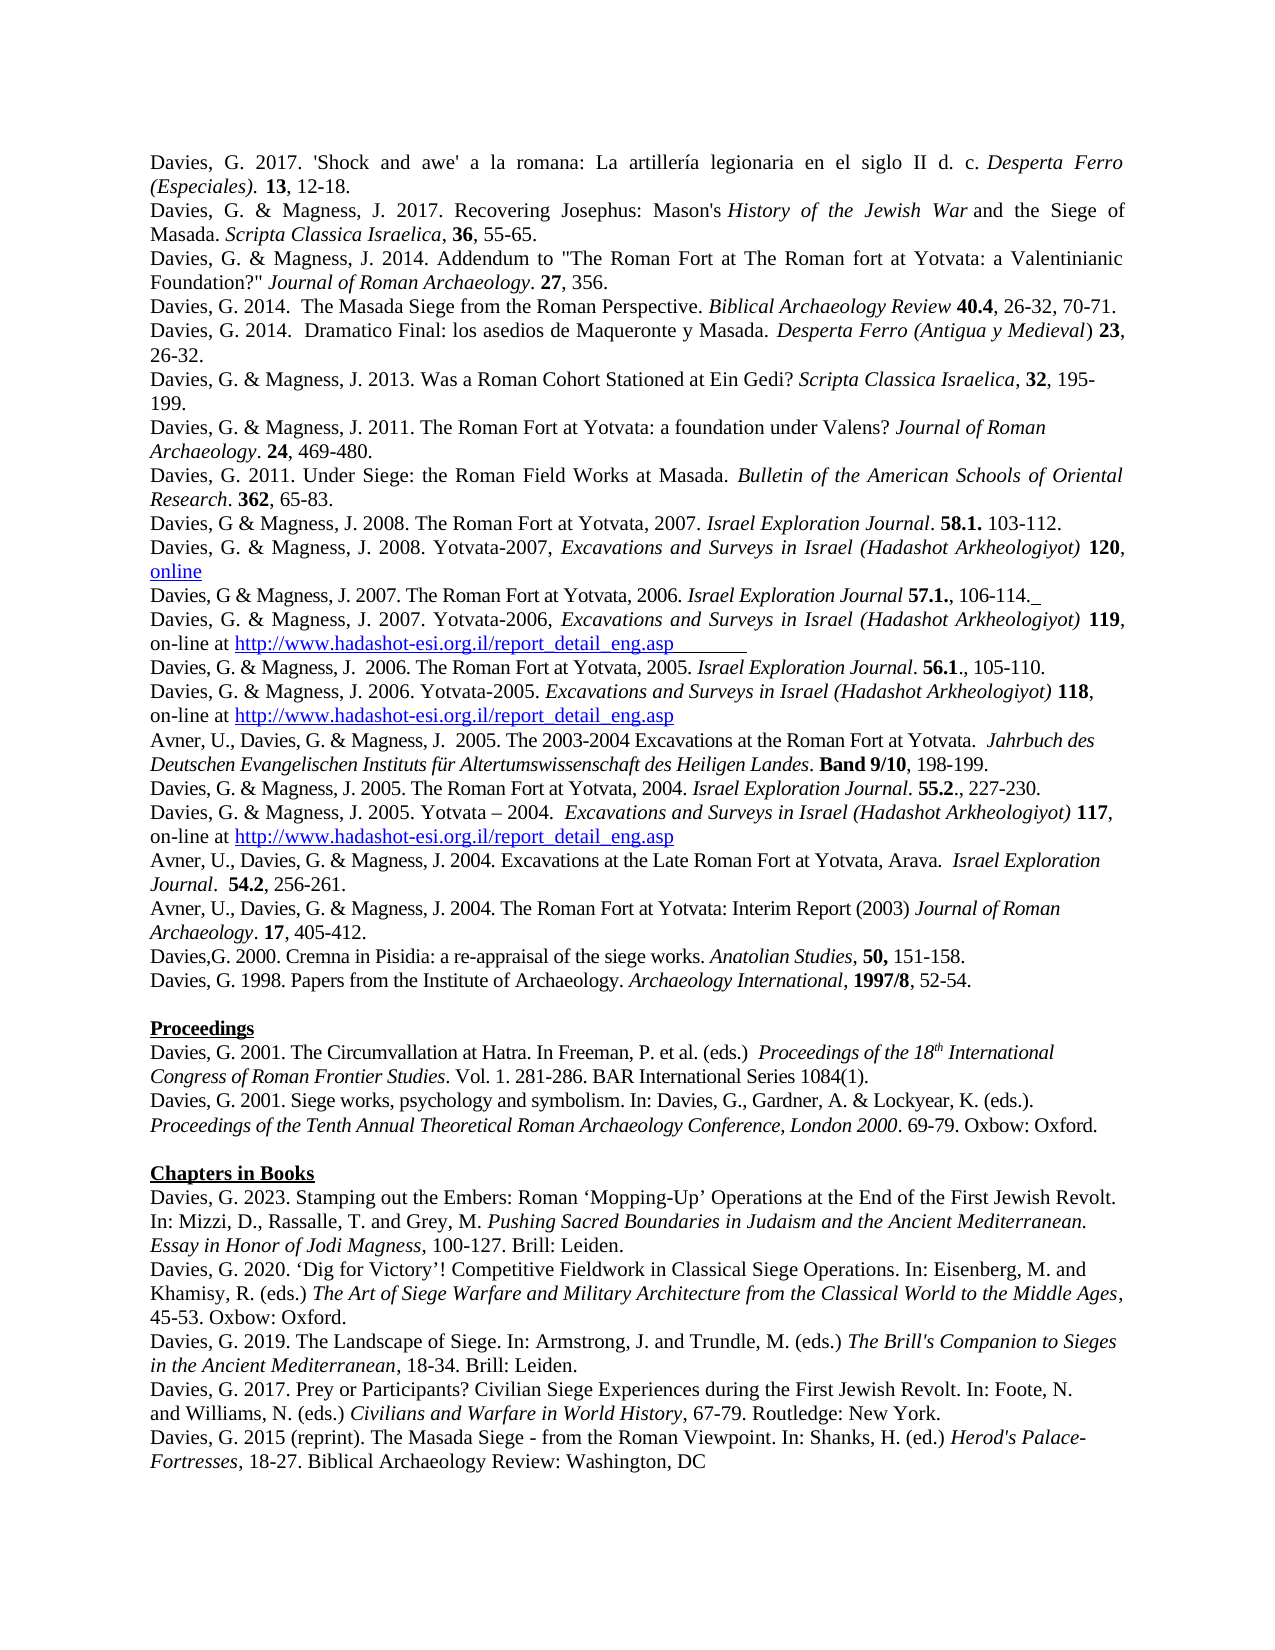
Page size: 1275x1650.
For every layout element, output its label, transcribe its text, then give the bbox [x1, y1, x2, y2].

text Davies, G. 2011. Under Siege: the Roman Field Works at Masada. Bulletin of the American Schools of Oriental Research. 362, 65-83. [150, 463, 1125, 511]
text Davies, G. 2020. ‘Dig for Victory’! Competitive Fieldwork in Classical Siege Operations. In: Eisenberg, M. and Khamisy, R. (eds.) The Art of Siege Warfare and Military Architecture from the Classical World to the Middle Ages, 45-53. Oxbow: Oxford. [150, 1257, 1125, 1329]
text Davies, G. & Magness, J. 2006. The Roman Fort at Yotvata, 2005. Israel Exploration Journal. 56.1., 105-110. [150, 655, 1125, 679]
text Davies, G. 2017. Prey or Participants? Civilian Siege Experiences during the First Jewish Revolt. In: Foote, N. and Williams, N. (eds.) Civilians and Warfare in World History, 67-79. Routledge: New York. [150, 1377, 1125, 1425]
text Davies, G. 2014. The Masada Siege from the Roman Perspective. Biblical Archaeology Review 40.4, 26-32, 70-71. [150, 294, 1125, 318]
text Davies, G. & Magness, J. 2014. Addendum to "The Roman Fort at The Roman fort at Yotvata: a Valentinianic Foundation?" Journal of Roman Archaeology. 27, 356. [150, 246, 1125, 294]
text Davies, G. & Magness, J. 2013. Was a Roman Cohort Stationed at Ein Gedi? Scripta Classica Israelica, 32, 195-199. [150, 367, 1125, 415]
text Davies, G. & Magness, J. 2005. Yotvata – 2004. Excavations and Surveys in Israel (Hadashot Arkheologiyot) 117, on-line at http://www.hadashot-esi.org.il/report_detail_eng.asp [150, 800, 1125, 848]
text Davies, G. & Magness, J. 2007. Yotvata-2006, Excavations and Surveys in Israel (Hadashot Arkheologiyot) 119, on-line at http://www.hadashot-esi.org.il/report_detail_eng.asp [150, 607, 1125, 655]
text Avner, U., Davies, G. & Magness, J. 2005. The 2003-2004 Excavations at the Roman Fort at Yotvata. Jahrbuch des Deutschen Evangelischen Instituts für Altertumswissenschaft des Heiligen Landes. Band 9/10, 198-199. [150, 727, 1125, 776]
text Davies, G. 2017. 'Shock and awe' a la romana: La artillería legionaria en el siglo II d. c. Desperta Ferro (Especiales). 13, 12-18. [150, 150, 1125, 198]
text Avner, U., Davies, G. & Magness, J. 2004. The Roman Fort at Yotvata: Interim Report (2003) Journal of Roman Archaeology. 17, 405-412. [150, 896, 1125, 944]
text Davies, G. 1998. Papers from the Institute of Archaeology. Archaeology International, 1997/8, 52-54. [150, 968, 1125, 992]
text Chapters in Books [150, 1161, 1125, 1185]
text Davies, G. 2023. Stamping out the Embers: Roman ‘Mopping-Up’ Operations at the End of the First Jewish Revolt. In: Mizzi, D., Rassalle, T. and Grey, M. Pushing Sacred Boundaries in Judaism and the Ancient Mediterranean. Essay in Honor of Jodi Magness, 100-127. Brill: Leiden. [150, 1185, 1125, 1257]
text Davies, G. 2014. Dramatico Final: los asedios de Maqueronte y Masada. Desperta Ferro (Antigua y Medieval) 23, 26-32. [150, 318, 1125, 367]
text Davies, G. & Magness, J. 2008. Yotvata-2007, Excavations and Surveys in Israel (Hadashot Arkheologiyot) 120, online [150, 535, 1125, 583]
text Davies, G & Magness, J. 2008. The Roman Fort at Yotvata, 2007. Israel Exploration Journal. 58.1. 103-112. [150, 511, 1125, 535]
text Davies, G. 2019. The Landscape of Siege. In: Armstrong, J. and Trundle, M. (eds.) The Brill's Companion to Sieges in the Ancient Mediterranean, 18-34. Brill: Leiden. [150, 1329, 1125, 1377]
text Davies, G. & Magness, J. 2006. Yotvata-2005. Excavations and Surveys in Israel (Hadashot Arkheologiyot) 118, on-line at http://www.hadashot-esi.org.il/report_detail_eng.asp [150, 679, 1125, 727]
text Davies, G & Magness, J. 2007. The Roman Fort at Yotvata, 2006. Israel Exploration Journal 57.1., 106-114. [150, 583, 1125, 607]
text Davies, G. & Magness, J. 2005. The Roman Fort at Yotvata, 2004. Israel Exploration Journal. 55.2., 227-230. [150, 776, 1125, 800]
text Davies, G. 2001. The Circumvallation at Hatra. In Freeman, P. et al. (eds.) Proceedings of the 18th International Congress of Roman Frontier Studies. Vol. 1. 281-286. BAR International Series 1084(1). [150, 1040, 1125, 1088]
text Davies, G. & Magness, J. 2017. Recovering Josephus: Mason's History of the Jewish War and the Siege of Masada. Scripta Classica Israelica, 36, 55-65. [150, 198, 1125, 246]
text Avner, U., Davies, G. & Magness, J. 2004. Excavations at the Late Roman Fort at Yotvata, Arava. Israel Exploration Journal. 54.2, 256-261. [150, 848, 1125, 896]
text Proceedings [150, 1016, 1125, 1040]
text Davies, G. & Magness, J. 2011. The Roman Fort at Yotvata: a foundation under Valens? Journal of Roman Archaeology. 24, 469-480. [150, 415, 1125, 463]
text Davies, G. 2001. Siege works, psychology and symbolism. In: Davies, G., Gardner, A. & Lockyear, K. (eds.). Proceedings of the Tenth Annual Theoretical Roman Archaeology Conference, London 2000. 69-79. Oxbow: Oxford. [150, 1088, 1125, 1137]
text Davies,G. 2000. Cremna in Pisidia: a re-appraisal of the siege works. Anatolian Studies, 50, 151-158. [150, 944, 1125, 968]
text Davies, G. 2015 (reprint). The Masada Siege - from the Roman Viewpoint. In: Shanks, H. (ed.) Herod's Palace-Fortresses, 18-27. Biblical Archaeology Review: Washington, DC [150, 1425, 1125, 1473]
